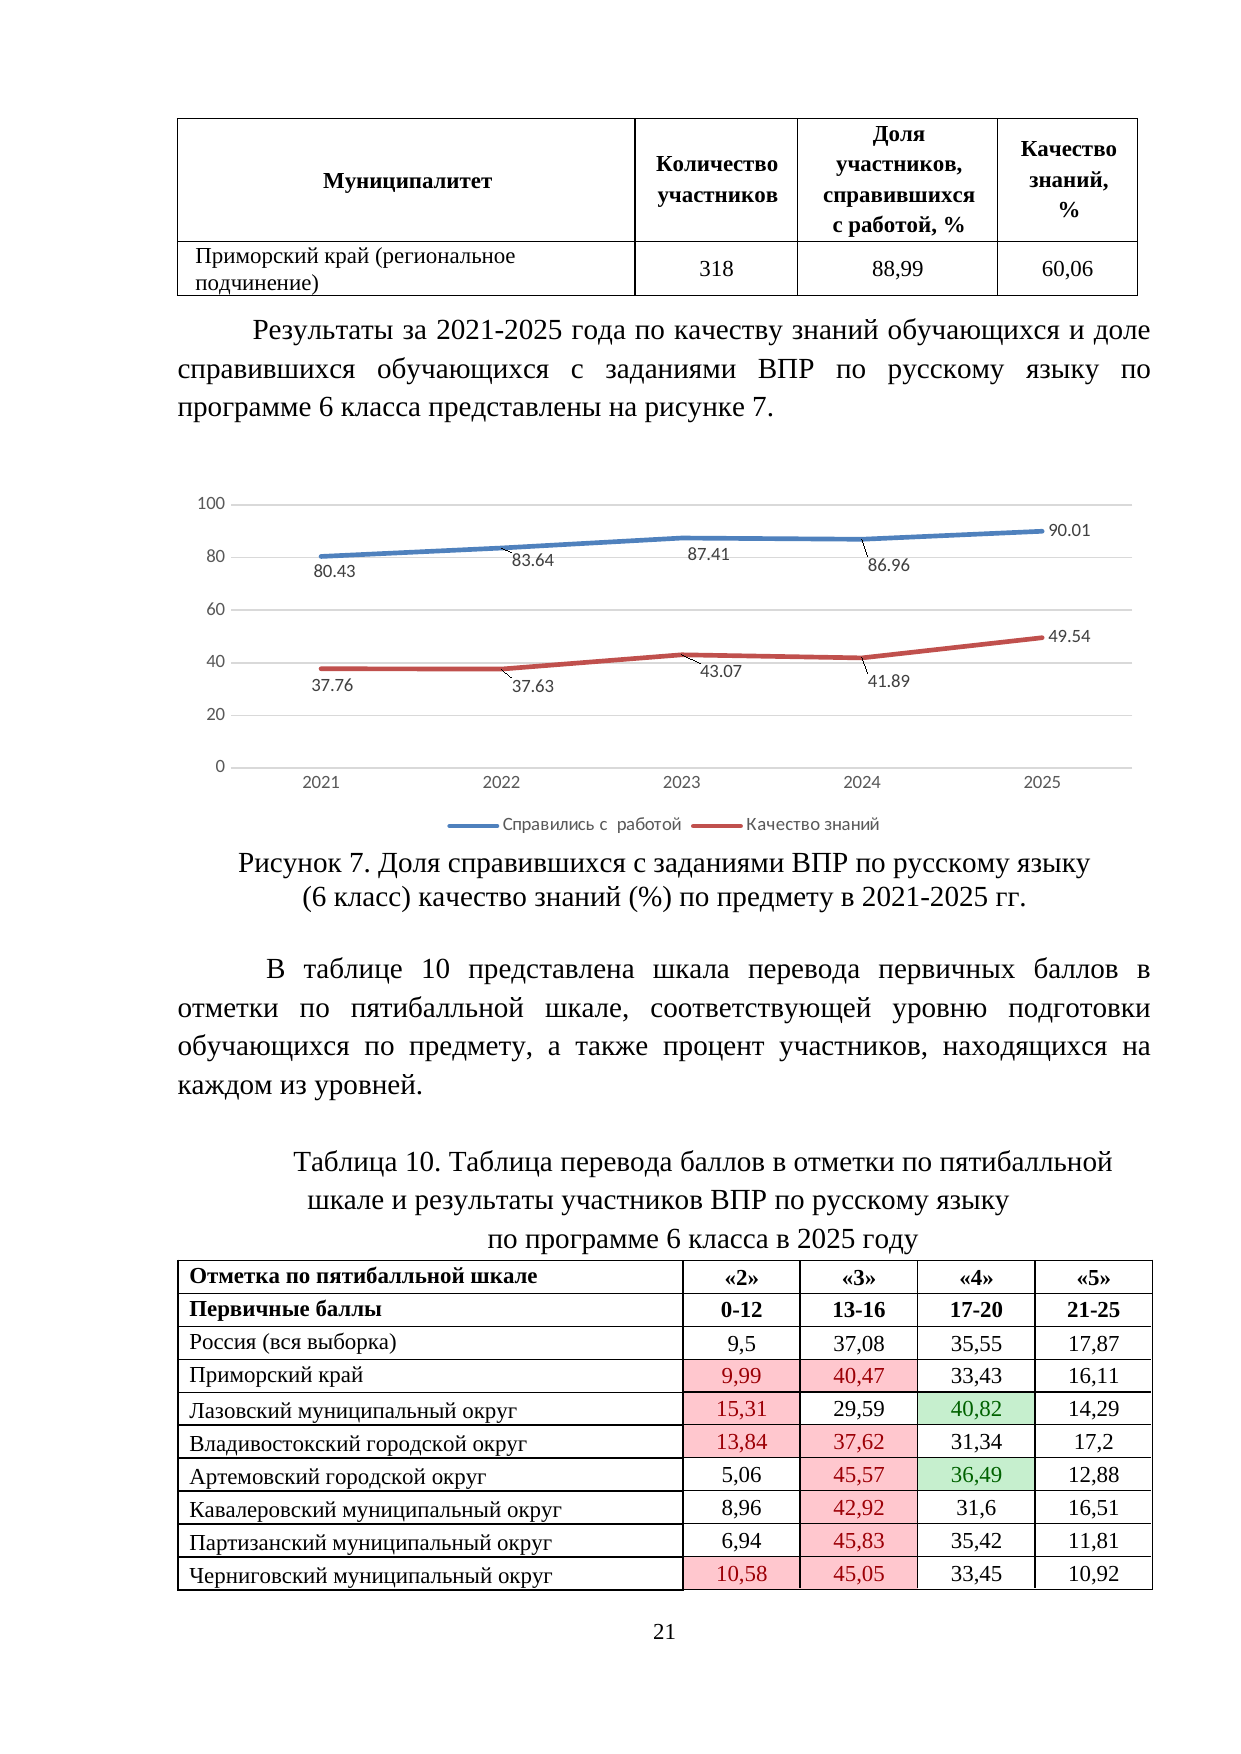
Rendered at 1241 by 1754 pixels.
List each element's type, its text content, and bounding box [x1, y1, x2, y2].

table_header «4» [918, 1261, 1034, 1292]
table_cell 0-12 [684, 1294, 799, 1326]
table_header Доля участников, справившихся с работой, % [798, 119, 997, 241]
table_header Количество участников [636, 119, 797, 241]
table_cell Первичные баллы [179, 1294, 682, 1326]
table_cell 12,88 [1036, 1457, 1152, 1490]
table_cell Приморский край [179, 1360, 682, 1391]
table_header Отметка по пятибалльной шкале [179, 1261, 682, 1292]
table_cell 14,29 [1036, 1391, 1152, 1424]
table_cell Кавалеровский муниципальный округ [179, 1492, 682, 1523]
table_cell 33,43 [918, 1360, 1034, 1391]
table_cell 33,45 [918, 1557, 1035, 1589]
table_header Муниципалитет [178, 119, 634, 241]
table_cell Артемовский городской округ [179, 1459, 682, 1490]
table_cell 60,06 [998, 242, 1137, 295]
table_cell 318 [636, 242, 797, 295]
table_cell 37,62 [801, 1425, 917, 1457]
table_cell 10,58 [684, 1557, 800, 1589]
table_cell 45,05 [800, 1557, 918, 1589]
table_cell 11,81 [1036, 1523, 1152, 1556]
table_cell 13-16 [801, 1294, 917, 1326]
table_cell 40,47 [801, 1360, 917, 1391]
table_header «3» [801, 1261, 917, 1292]
table_cell 29,59 [801, 1393, 917, 1424]
table_cell Партизанский муниципальный округ [179, 1525, 682, 1556]
table_cell 8,96 [684, 1491, 799, 1523]
table_cell 42,92 [801, 1491, 917, 1523]
text Таблица 10. Таблица перевода баллов в отметки по пятибалльной шкале и результаты участников ВПР по русскому языку [177, 1144, 1140, 1216]
table_cell 36,49 [918, 1458, 1034, 1490]
table_cell 31,34 [918, 1425, 1034, 1457]
table_cell 10,92 [1035, 1556, 1152, 1589]
table_cell 17,87 [1036, 1326, 1152, 1358]
table_cell 5,06 [684, 1458, 799, 1490]
table_cell 45,57 [801, 1458, 917, 1490]
table_cell 37,08 [801, 1327, 917, 1358]
table_cell 6,94 [684, 1524, 799, 1556]
table_cell 15,31 [684, 1393, 799, 1424]
table_cell 16,51 [1036, 1490, 1152, 1523]
table_cell 45,83 [801, 1524, 917, 1556]
table_cell 17-20 [918, 1294, 1034, 1326]
table_cell 21-25 [1036, 1294, 1152, 1326]
table_cell Владивостокский городской округ [179, 1426, 682, 1457]
table_cell 88,99 [798, 242, 997, 295]
table_cell 35,42 [918, 1524, 1034, 1556]
table_cell Россия (вся выборка) [179, 1327, 682, 1358]
table_header Качество знаний, % [998, 119, 1137, 241]
table_cell 31,6 [918, 1491, 1034, 1523]
text по программе 6 класса в 2025 году [177, 1221, 1140, 1254]
table_cell 17,2 [1036, 1424, 1152, 1457]
table_cell Приморский край (региональное подчинение) [178, 242, 634, 295]
text Результаты за 2021-2025 года по качеству знаний обучающихся и доле справившихся обучающихся с заданиями ВПР по русскому языку по программе 6 класса представлены на рисунке 7. [177, 312, 1152, 423]
table_cell 13,84 [684, 1425, 799, 1457]
table_cell 35,55 [918, 1327, 1034, 1358]
table_cell 40,82 [918, 1393, 1034, 1424]
table_cell 9,99 [684, 1360, 799, 1391]
text Рисунок 7. Доля справившихся с заданиями ВПР по русскому языку (6 класс) качество знаний (%) по предмету в 2021-2025 гг. [177, 846, 1152, 913]
table_cell 9,5 [684, 1327, 799, 1358]
table_cell Лазовский муниципальный округ [179, 1393, 682, 1424]
text В таблице 10 представлена шкала перевода первичных баллов в отметки по пятибалльной шкале, соответствующей уровню подготовки обучающихся по предмету, а также процент участников, находящихся на каждом из уровней. [177, 951, 1152, 1100]
table_cell 16,11 [1036, 1359, 1152, 1391]
table_cell Черниговский муниципальный округ [179, 1558, 682, 1589]
table_header «5» [1036, 1261, 1152, 1292]
table_header «2» [684, 1261, 799, 1292]
